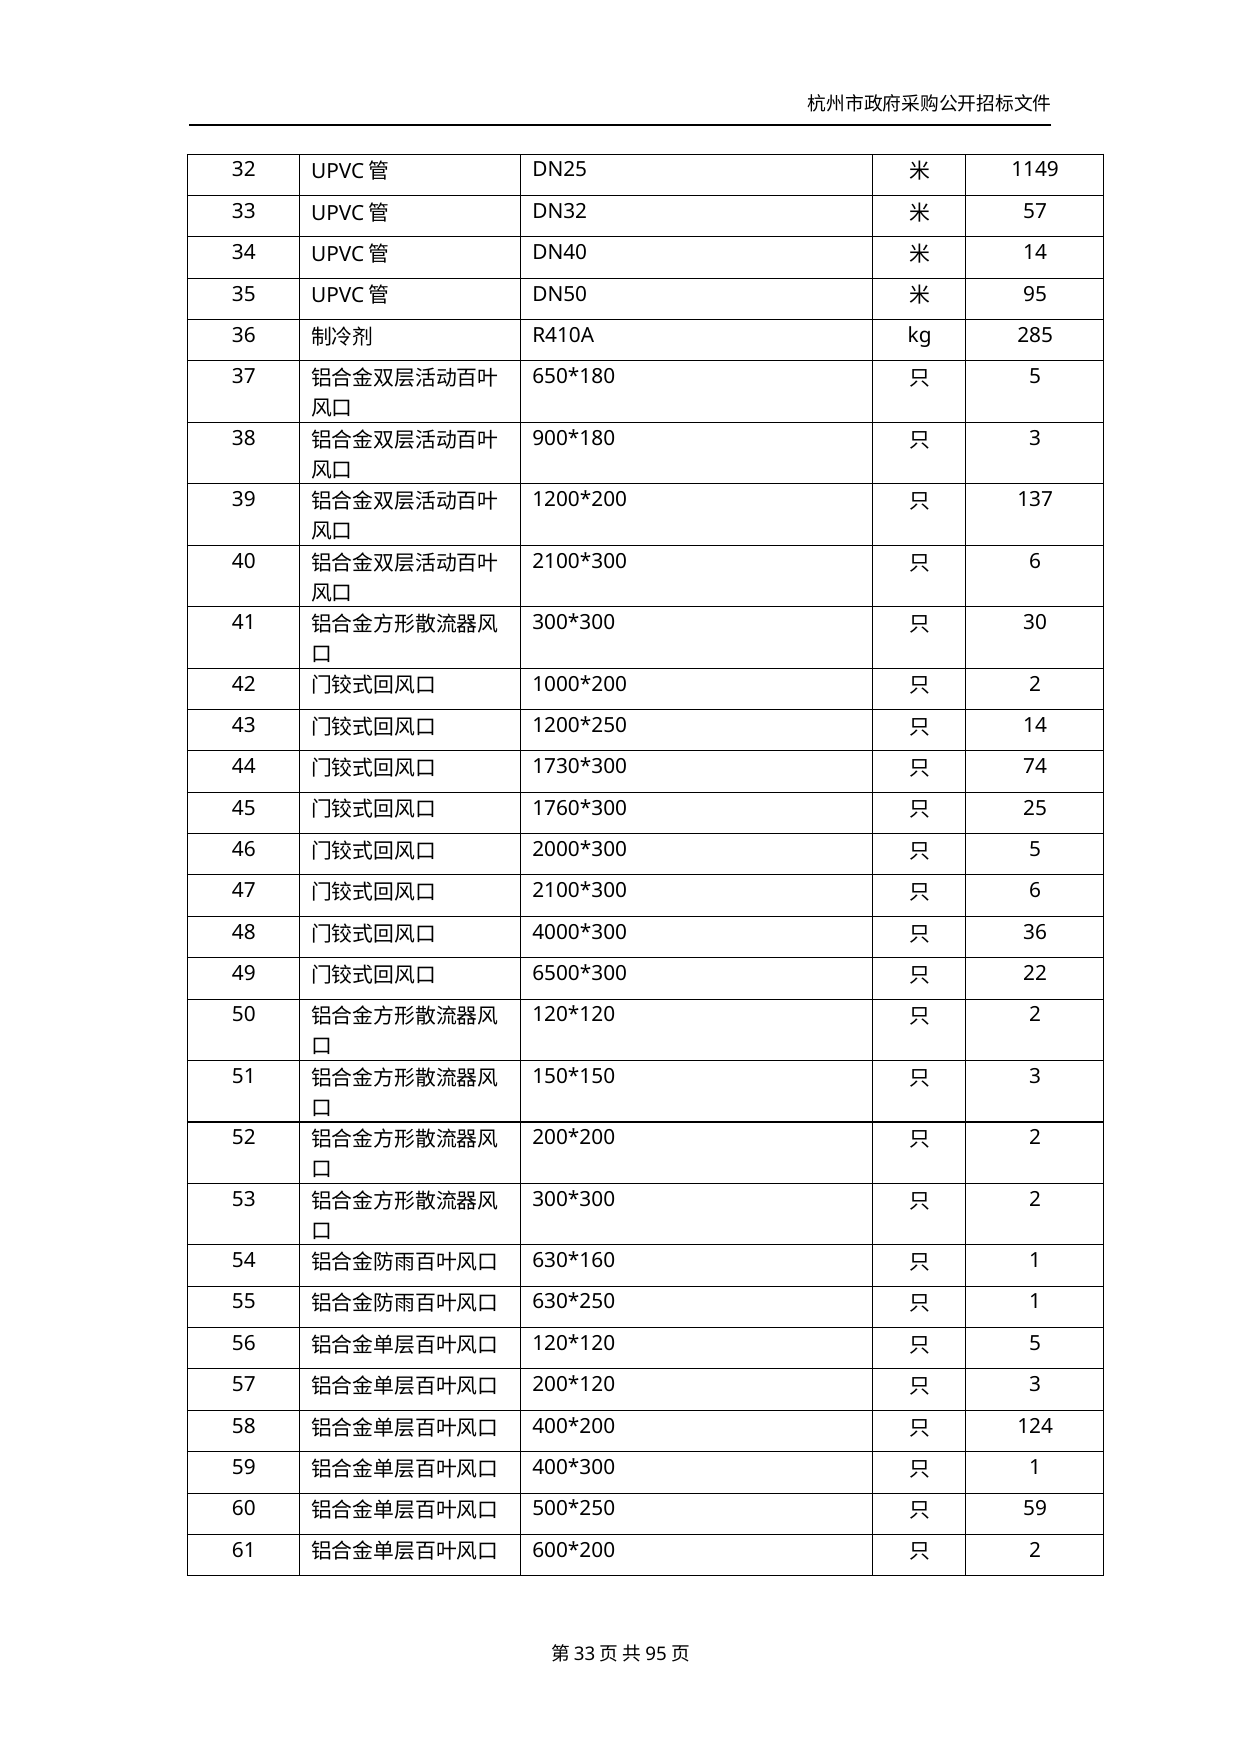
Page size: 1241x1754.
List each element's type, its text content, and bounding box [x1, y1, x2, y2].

table_cell 120*120 [521, 1000, 872, 1060]
table_cell 137 [966, 484, 1103, 545]
table_cell 74 [966, 751, 1103, 792]
table_cell 1 [966, 1287, 1103, 1327]
table_cell 铝合金单层百叶风口 [300, 1494, 520, 1534]
table_cell 只 [873, 1369, 965, 1410]
table_cell 铝合金单层百叶风口 [300, 1452, 520, 1492]
table_cell 铝合金双层活动百叶风口 [300, 546, 520, 606]
table_cell 14 [966, 237, 1103, 278]
table_cell 900*180 [521, 423, 872, 483]
table_cell 只 [873, 1184, 965, 1244]
table_cell 2 [966, 1000, 1103, 1060]
table_cell 400*200 [521, 1411, 872, 1451]
table_cell UPVC管 [300, 196, 520, 236]
table_cell 150*150 [521, 1061, 872, 1121]
table_cell 1730*300 [521, 751, 872, 792]
table_cell 只 [873, 361, 965, 422]
table_cell 米 [873, 155, 965, 195]
table_cell 48 [188, 917, 299, 957]
table_cell DN25 [521, 155, 872, 195]
table_cell 铝合金方形散流器风口 [300, 1184, 520, 1244]
table_cell 46 [188, 834, 299, 874]
table_cell 285 [966, 320, 1103, 360]
table_cell 14 [966, 710, 1103, 750]
table_cell 25 [966, 793, 1103, 833]
table_cell 只 [873, 484, 965, 545]
table_cell 2 [966, 1123, 1103, 1183]
table_cell 只 [873, 834, 965, 874]
table_cell 铝合金双层活动百叶风口 [300, 361, 520, 422]
table_cell 只 [873, 1411, 965, 1451]
table_cell 43 [188, 710, 299, 750]
table_cell 40 [188, 546, 299, 606]
table_cell 铝合金方形散流器风口 [300, 1123, 520, 1183]
table_cell 只 [873, 1535, 965, 1575]
table_cell 只 [873, 710, 965, 750]
table_cell 33 [188, 196, 299, 236]
table_cell 44 [188, 751, 299, 792]
table_cell 57 [188, 1369, 299, 1410]
table_cell 铝合金单层百叶风口 [300, 1411, 520, 1451]
table_cell 1200*250 [521, 710, 872, 750]
table_cell 铝合金单层百叶风口 [300, 1328, 520, 1368]
table_cell 2 [966, 669, 1103, 709]
table_cell 米 [873, 279, 965, 319]
table_cell 门铰式回风口 [300, 875, 520, 916]
table_cell 1 [966, 1245, 1103, 1286]
table_cell 只 [873, 917, 965, 957]
table_cell DN50 [521, 279, 872, 319]
table_cell 只 [873, 1000, 965, 1060]
table_cell 32 [188, 155, 299, 195]
table_cell 35 [188, 279, 299, 319]
table_cell 600*200 [521, 1535, 872, 1575]
table_cell kg [873, 320, 965, 360]
table_cell 3 [966, 1369, 1103, 1410]
table_cell 61 [188, 1535, 299, 1575]
table_cell 门铰式回风口 [300, 793, 520, 833]
table_cell 6 [966, 875, 1103, 916]
table_cell 400*300 [521, 1452, 872, 1492]
table_cell 57 [966, 196, 1103, 236]
table_cell 630*250 [521, 1287, 872, 1327]
table_cell 59 [188, 1452, 299, 1492]
table_cell 铝合金防雨百叶风口 [300, 1287, 520, 1327]
table_cell 37 [188, 361, 299, 422]
table_cell 650*180 [521, 361, 872, 422]
table_cell 6 [966, 546, 1103, 606]
table_cell 500*250 [521, 1494, 872, 1534]
table_cell 200*120 [521, 1369, 872, 1410]
table_cell 只 [873, 958, 965, 998]
table_cell 只 [873, 546, 965, 606]
table_cell 2 [966, 1184, 1103, 1244]
table_cell UPVC管 [300, 279, 520, 319]
table_cell 只 [873, 669, 965, 709]
table_cell 51 [188, 1061, 299, 1121]
table_cell 52 [188, 1123, 299, 1183]
table_cell 铝合金单层百叶风口 [300, 1369, 520, 1410]
table_cell 铝合金双层活动百叶风口 [300, 423, 520, 483]
table_cell 门铰式回风口 [300, 834, 520, 874]
table_cell 2 [966, 1535, 1103, 1575]
table_cell 门铰式回风口 [300, 669, 520, 709]
table_cell 41 [188, 607, 299, 668]
table_cell 59 [966, 1494, 1103, 1534]
table_cell 1200*200 [521, 484, 872, 545]
table_cell 1149 [966, 155, 1103, 195]
table_cell 58 [188, 1411, 299, 1451]
table_cell UPVC管 [300, 237, 520, 278]
table_cell 300*300 [521, 607, 872, 668]
table_cell 铝合金方形散流器风口 [300, 1000, 520, 1060]
table_cell 只 [873, 607, 965, 668]
table_cell 200*200 [521, 1123, 872, 1183]
table_cell 门铰式回风口 [300, 710, 520, 750]
table_cell 制冷剂 [300, 320, 520, 360]
table_cell 120*120 [521, 1328, 872, 1368]
table_cell UPVC管 [300, 155, 520, 195]
table_cell 56 [188, 1328, 299, 1368]
table_cell 630*160 [521, 1245, 872, 1286]
table_cell 只 [873, 423, 965, 483]
table_cell 米 [873, 237, 965, 278]
table_cell 42 [188, 669, 299, 709]
table_cell 36 [188, 320, 299, 360]
table_cell 米 [873, 196, 965, 236]
table_cell R410A [521, 320, 872, 360]
table_cell 1000*200 [521, 669, 872, 709]
table_cell 95 [966, 279, 1103, 319]
table_cell 铝合金双层活动百叶风口 [300, 484, 520, 545]
table_cell 50 [188, 1000, 299, 1060]
table_cell 47 [188, 875, 299, 916]
table_cell 只 [873, 1123, 965, 1183]
table_cell 22 [966, 958, 1103, 998]
table_cell 5 [966, 1328, 1103, 1368]
table_cell 只 [873, 875, 965, 916]
table_cell 39 [188, 484, 299, 545]
table_cell 300*300 [521, 1184, 872, 1244]
table_cell 49 [188, 958, 299, 998]
table_cell 门铰式回风口 [300, 958, 520, 998]
table_cell 54 [188, 1245, 299, 1286]
table_cell 只 [873, 1328, 965, 1368]
table_cell 3 [966, 1061, 1103, 1121]
table_cell 只 [873, 1287, 965, 1327]
table_cell 55 [188, 1287, 299, 1327]
table_cell 34 [188, 237, 299, 278]
table_cell 铝合金方形散流器风口 [300, 607, 520, 668]
table_cell 6500*300 [521, 958, 872, 998]
table_cell 2000*300 [521, 834, 872, 874]
table_cell 36 [966, 917, 1103, 957]
table_cell 5 [966, 361, 1103, 422]
table_cell 2100*300 [521, 546, 872, 606]
table_cell 30 [966, 607, 1103, 668]
table_cell 38 [188, 423, 299, 483]
table_cell 只 [873, 793, 965, 833]
table_cell 124 [966, 1411, 1103, 1451]
table_cell 53 [188, 1184, 299, 1244]
table_cell 45 [188, 793, 299, 833]
table_cell 只 [873, 1061, 965, 1121]
table_cell 门铰式回风口 [300, 751, 520, 792]
table_cell 只 [873, 751, 965, 792]
table_cell 1 [966, 1452, 1103, 1492]
table_cell DN40 [521, 237, 872, 278]
table_cell 60 [188, 1494, 299, 1534]
table_cell DN32 [521, 196, 872, 236]
table_cell 1760*300 [521, 793, 872, 833]
table_cell 铝合金防雨百叶风口 [300, 1245, 520, 1286]
table_cell 只 [873, 1452, 965, 1492]
table_cell 只 [873, 1245, 965, 1286]
table_cell 2100*300 [521, 875, 872, 916]
table_cell 3 [966, 423, 1103, 483]
table_cell 铝合金单层百叶风口 [300, 1535, 520, 1575]
table_cell 门铰式回风口 [300, 917, 520, 957]
table_cell 只 [873, 1494, 965, 1534]
table_cell 4000*300 [521, 917, 872, 957]
table_cell 5 [966, 834, 1103, 874]
table_cell 铝合金方形散流器风口 [300, 1061, 520, 1121]
